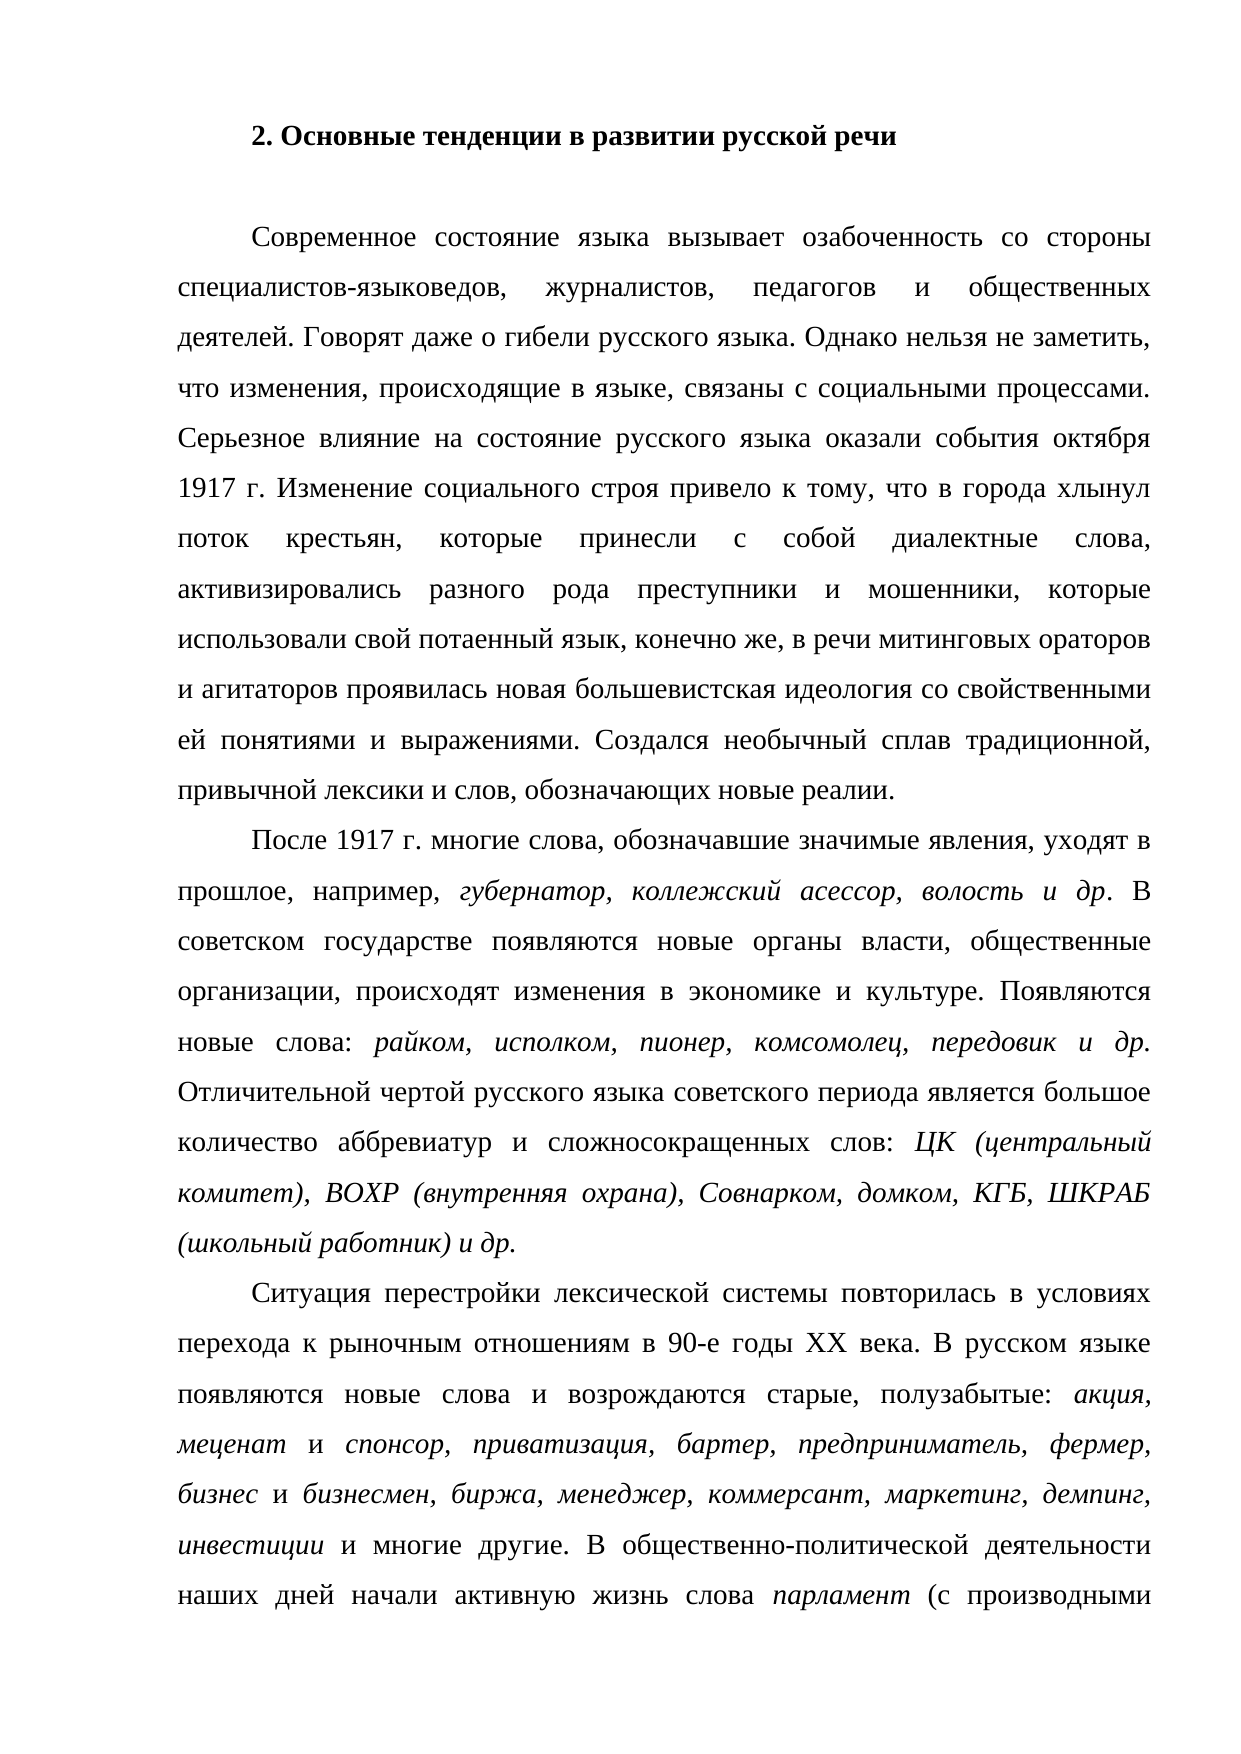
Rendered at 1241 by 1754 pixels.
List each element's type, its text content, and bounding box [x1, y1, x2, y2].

text 2. Основные тенденции в развитии русской речи [177, 118, 1152, 152]
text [177, 1275, 1152, 1611]
text Современное состояние языка вызывает озабоченность со стороны специалистов-языковедов, журналистов, педагогов и общественных деятелей. Говорят даже о гибели русского языка. Однако нельзя не заметить, что изменения, происходящие в языке, связаны с социальными процессами. Серьезное влияние на состояние русского языка оказали события октября 1917 г. Изменение социального строя привело к тому, что в города хлынул поток крестьян, которые принесли с собой диалектные слова, активизировались разного рода преступники и мошенники, которые использовали свой потаенный язык, конечно же, в речи митинговых ораторов и агитаторов проявилась новая большевистская идеология со свойственными ей понятиями и выражениями. Создался необычный сплав традиционной, привычной лексики и слов, обозначающих новые реалии. [177, 219, 1152, 806]
text После 1917 г. многие слова, обозначавшие значимые явления, уходят в прошлое, например, губернатор, коллежский асессор, волость и др. В советском государстве появляются новые органы власти, общественные организации, происходят изменения в экономике и культуре. Появляются новые слова: райком, исполком, пионер, комсомолец, передовик и др. Отличительной чертой русского языка советского периода является большое количество аббревиатур и сложносокращенных слов: ЦК (центральный комитет), ВОХР (внутренняя охрана), Совнарком, домком, КГБ, ШКРАБ (школьный работник) и др. [177, 822, 1152, 1258]
